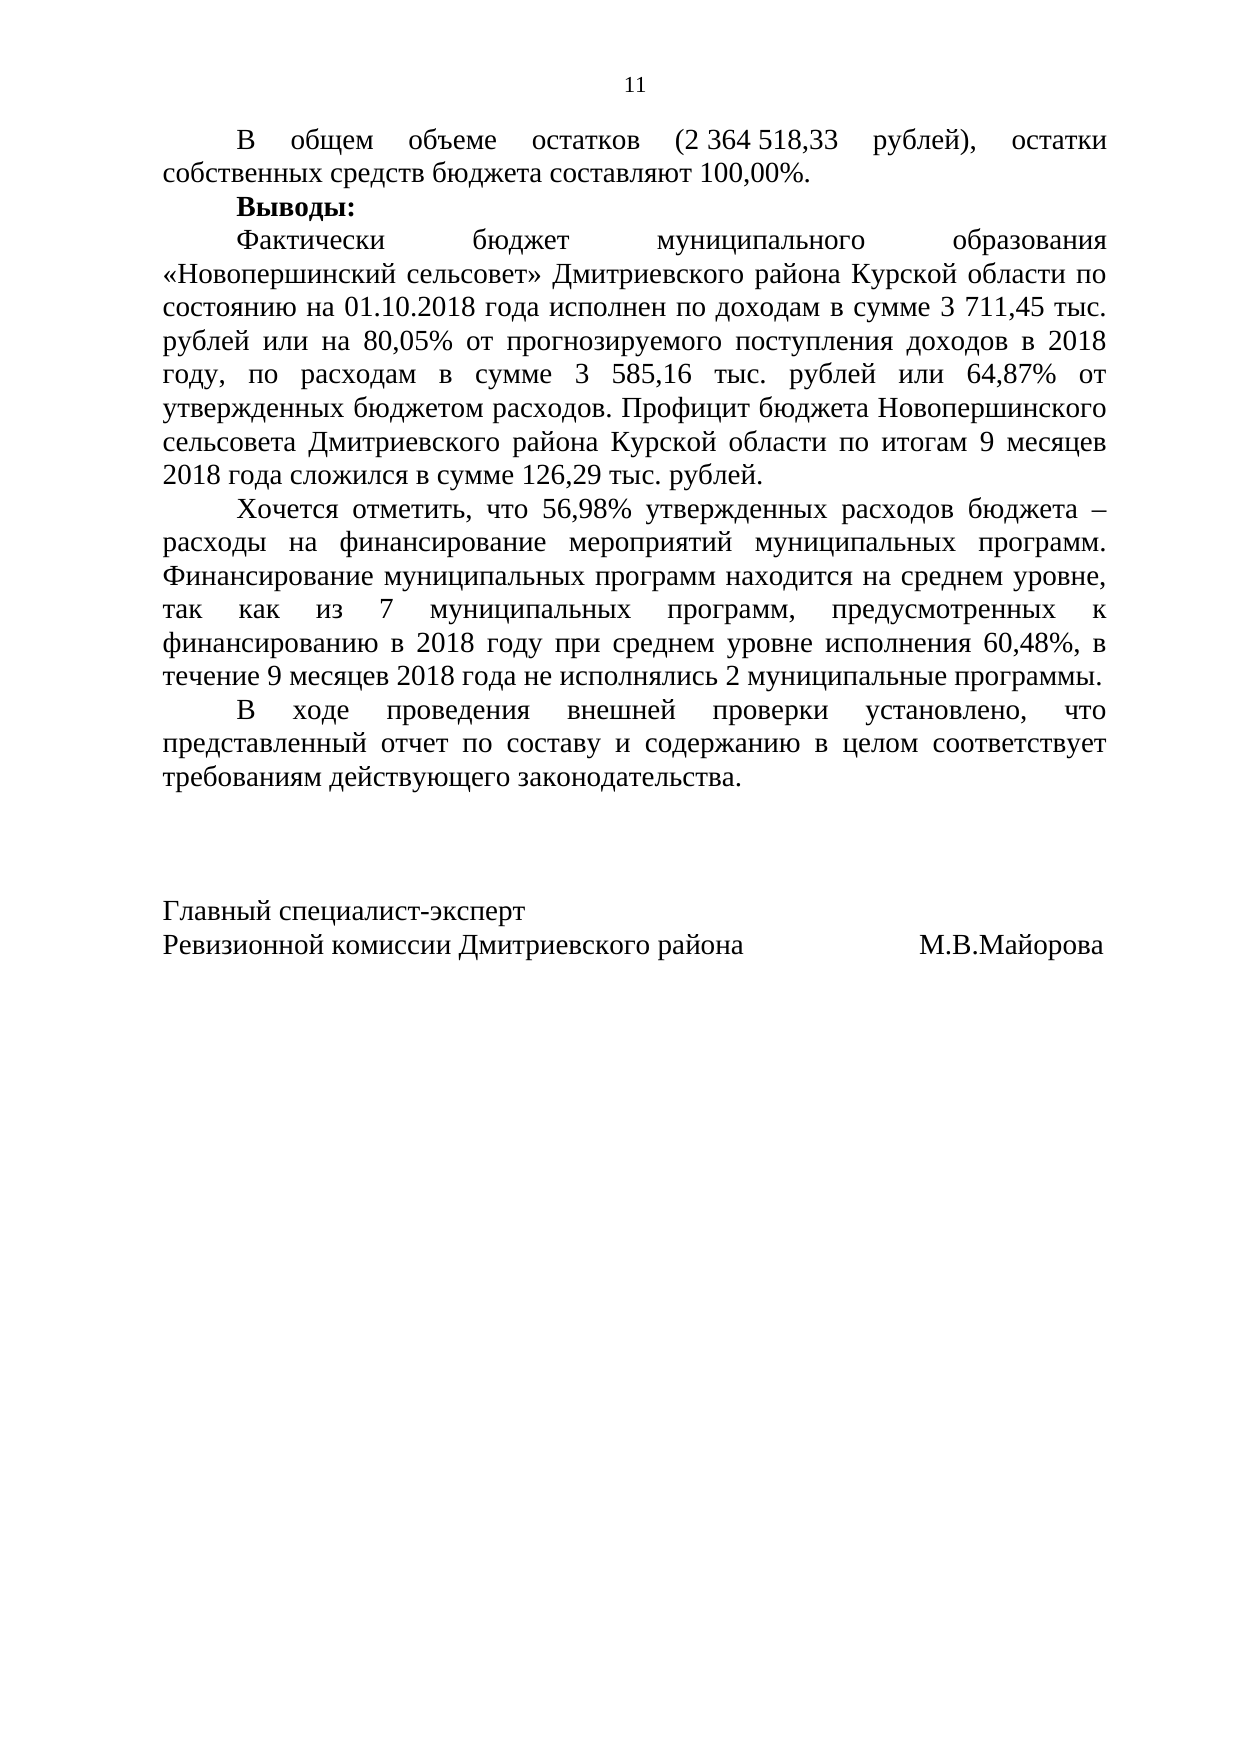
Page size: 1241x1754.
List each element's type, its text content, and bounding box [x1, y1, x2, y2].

text В ходе проведения внешней проверки установлено, что представленный отчет по составу и содержанию в целом соответствует требованиям действующего законодательства. [162, 692, 1107, 793]
text Фактически бюджет муниципального образования «Новопершинский сельсовет» Дмитриевского района Курской области по состоянию на 01.10.2018 года исполнен по доходам в сумме 3 711,45 тыс. рублей или на 80,05% от прогнозируемого поступления доходов в 2018 году, по расходам в сумме 3 585,16 тыс. рублей или 64,87% от утвержденных бюджетом расходов. Профицит бюджета Новопершинского сельсовета Дмитриевского района Курской области по итогам 9 месяцев 2018 года сложился в сумме 126,29 тыс. рублей. [162, 222, 1107, 491]
text Ревизионной комиссии Дмитриевского района М.В.Майорова [162, 927, 1107, 960]
text В общем объеме остатков (2 364 518,33 рублей), остатки собственных средств бюджета составляют 100,00%. [162, 122, 1107, 189]
text Главный специалист-эксперт [162, 893, 1107, 927]
text Хочется отметить, что 56,98% утвержденных расходов бюджета – расходы на финансирование мероприятий муниципальных программ. Финансирование муниципальных программ находится на среднем уровне, так как из 7 муниципальных программ, предусмотренных к финансированию в 2018 году при среднем уровне исполнения 60,48%, в течение 9 месяцев 2018 года не исполнялись 2 муниципальные программы. [162, 491, 1107, 692]
text Выводы: [162, 189, 1107, 222]
